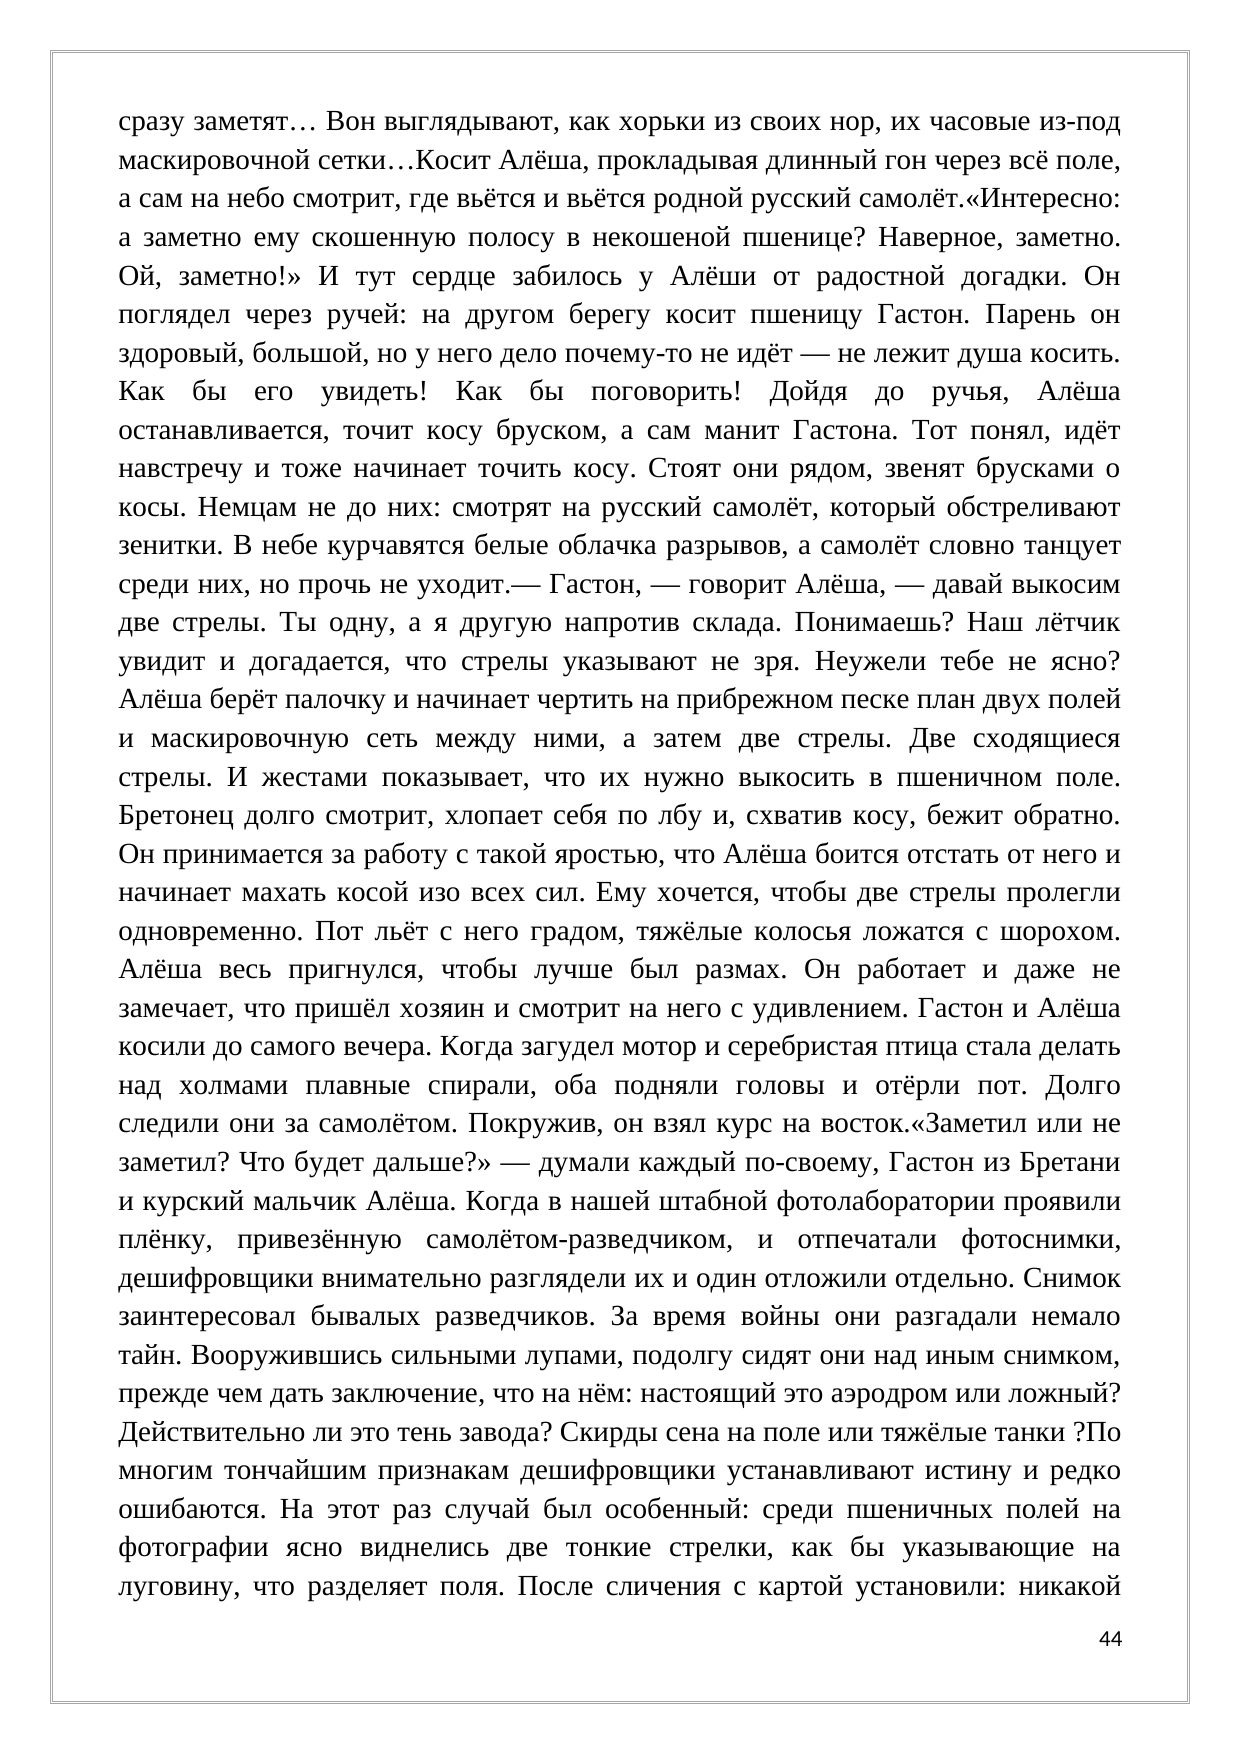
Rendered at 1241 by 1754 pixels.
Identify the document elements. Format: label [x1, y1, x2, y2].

text [118, 103, 1122, 1602]
